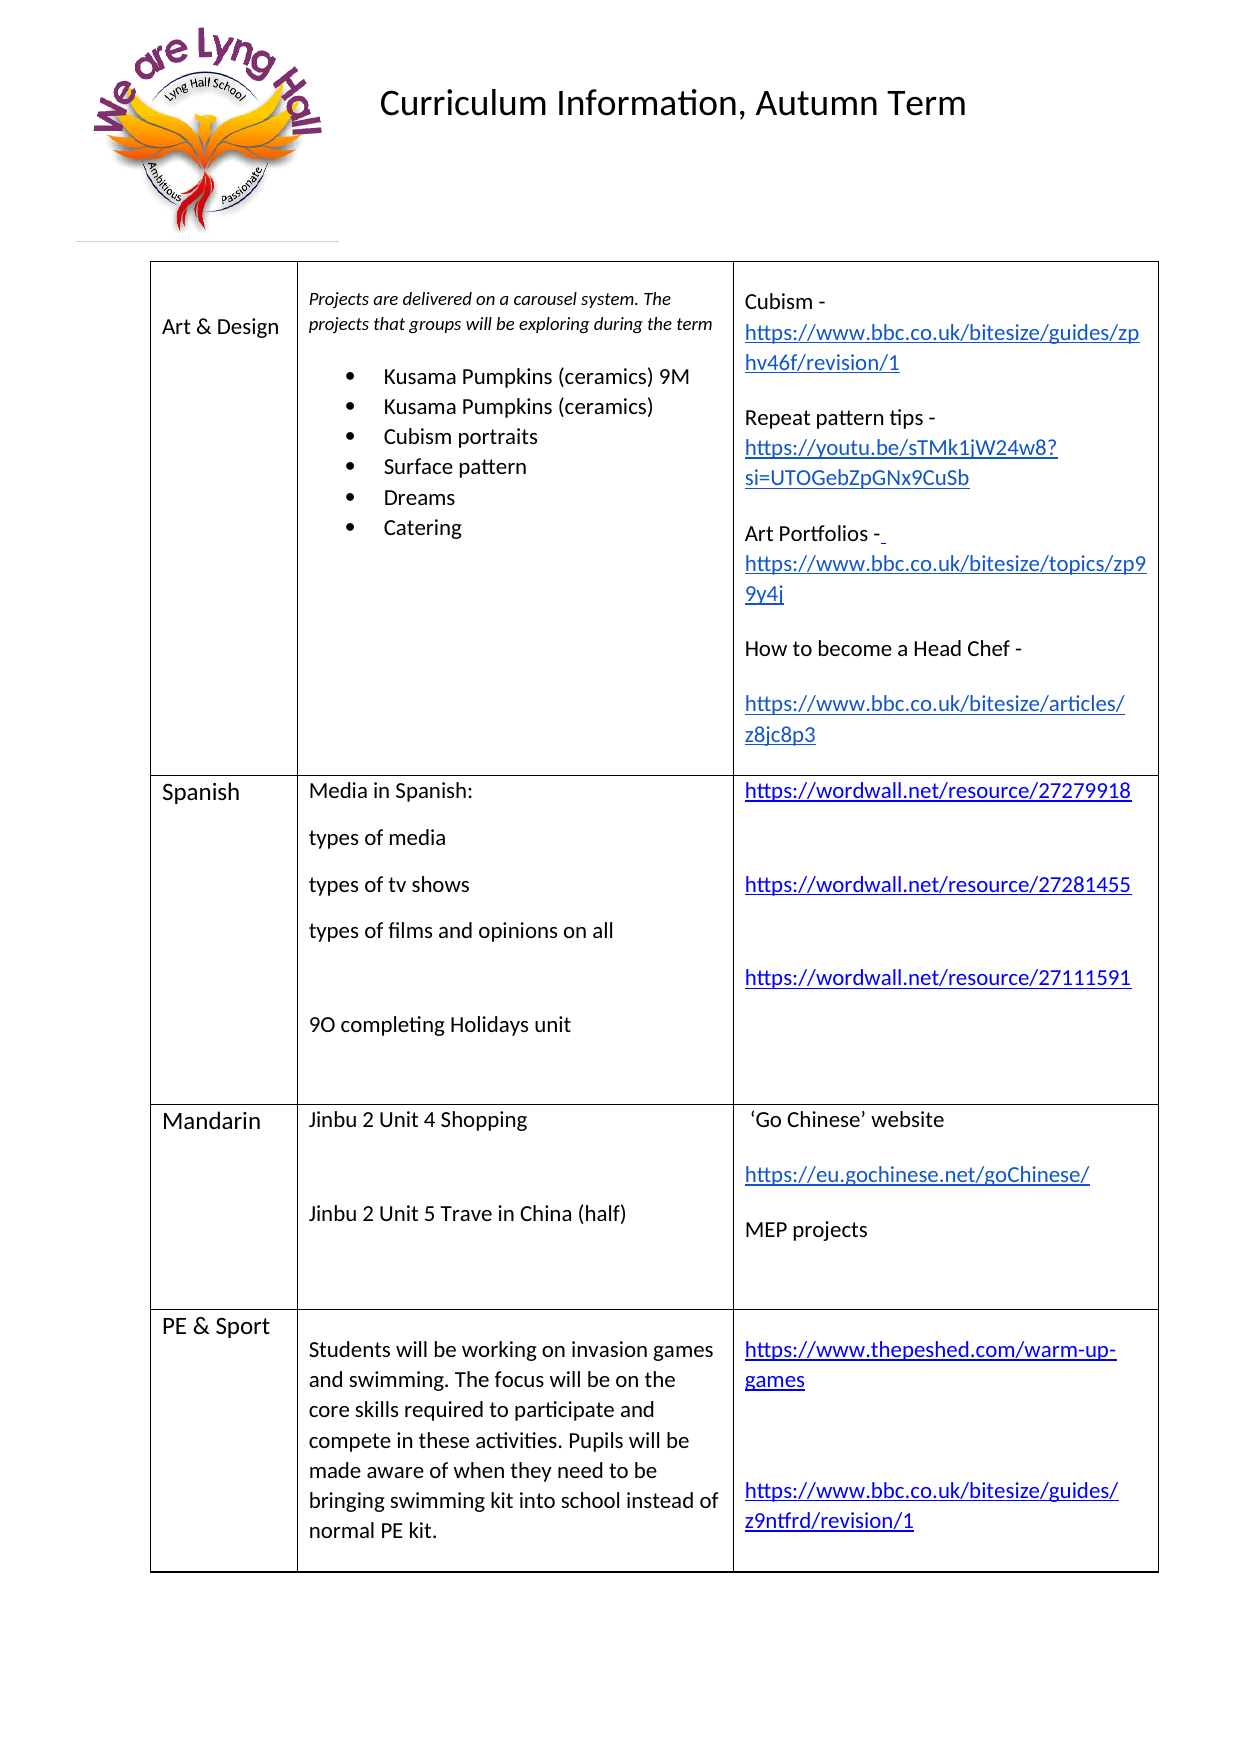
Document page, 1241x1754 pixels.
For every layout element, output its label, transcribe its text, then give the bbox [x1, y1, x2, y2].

table_cell Art & Design [151, 262, 297, 775]
table_cell https://www.thepeshed.com/warm-up-games https://www.bbc.co.uk/bitesize/guides/z9ntfrd/revision/1 https://www.twinkl.co.uk/teaching-wiki/warm-up [734, 1310, 1158, 1571]
table_cell PE & Sport [151, 1310, 297, 1571]
table_cell Cubism - https://www.bbc.co.uk/bitesize/guides/zphv46f/revision/1 Repeat pattern tips - https://youtu.be/sTMk1jW24w8?si=UTOGebZpGNx9CuSb Art Portfolios - https://www.bbc.co.uk/bitesize/topics/zp99y4j How to become a Head Chef - https://www.bbc.co.uk/bitesize/articles/z8jc8p3 [734, 262, 1158, 775]
table_cell Media in Spanish: types of media types of tv shows types of films and opinions on all 9O completing Holidays unit [298, 776, 733, 1104]
table_cell Projects are delivered on a carousel system. The projects that groups will be exploring during the term Kusama Pumpkins (ceramics) 9M Kusama Pumpkins (ceramics) Cubism portraits Surface pattern Dreams Catering [298, 262, 733, 775]
table_cell Jinbu 2 Unit 4 Shopping Jinbu 2 Unit 5 Trave in China (half) [298, 1105, 733, 1309]
table_cell Mandarin [151, 1105, 297, 1309]
table_cell ‘Go Chinese’ website https://eu.gochinese.net/goChinese/ MEP projects [734, 1105, 1158, 1309]
picture [76, 14, 344, 261]
table_cell https://wordwall.net/resource/27279918 https://wordwall.net/resource/27281455 https://wordwall.net/resource/27111591 [734, 776, 1158, 1104]
table_cell Spanish [151, 776, 297, 1104]
